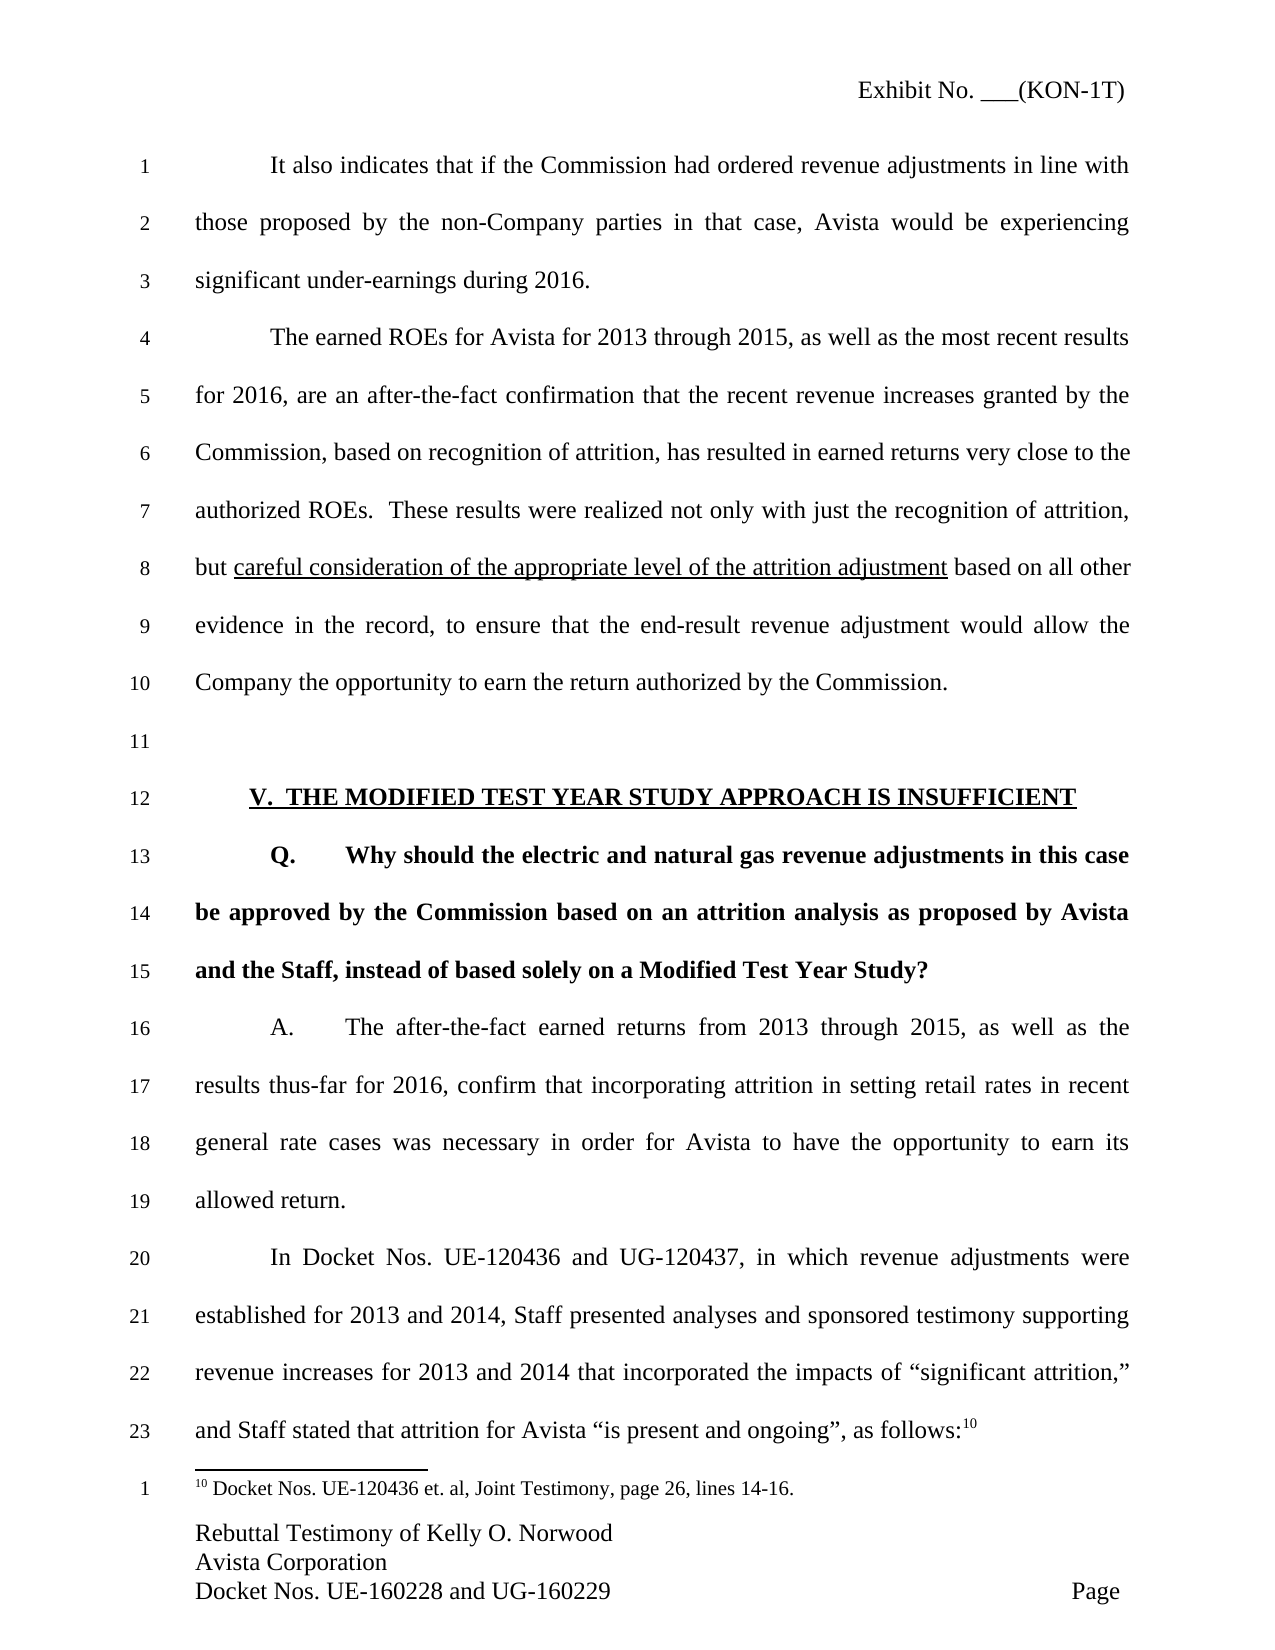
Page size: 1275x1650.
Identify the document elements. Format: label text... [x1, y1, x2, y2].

text V. THE MODIFIED TEST YEAR STUDY APPROACH IS INSUFFICIENT [195, 782, 1131, 811]
text It also indicates that if the Commission had ordered revenue adjustments in line with those proposed by the non-Company parties in that case, Avista would be experiencing significant under-earnings during 2016. [195, 150, 1131, 294]
text The earned ROEs for Avista for 2013 through 2015, as well as the most recent results for 2016, are an after-the-fact confirmation that the recent revenue increases granted by the Commission, based on recognition of attrition, has resulted in earned returns very close to the authorized ROEs. These results were realized not only with just the recognition of attrition, but careful consideration of the appropriate level of the attrition adjustment based on all other evidence in the record, to ensure that the end-result revenue adjustment would allow the Company the opportunity to earn the return authorized by the Commission. [195, 322, 1131, 696]
text A. The after-the-fact earned returns from 2013 through 2015, as well as the results thus-far for 2016, confirm that incorporating attrition in setting retail rates in recent general rate cases was necessary in order for Avista to have the opportunity to earn its allowed return. [195, 1012, 1131, 1214]
text In Docket Nos. UE-120436 and UG-120437, in which revenue adjustments were established for 2013 and 2014, Staff presented analyses and sponsored testimony supporting revenue increases for 2013 and 2014 that incorporated the impacts of “significant attrition,” and Staff stated that attrition for Avista “is present and ongoing”, as follows: [195, 1242, 1131, 1444]
text Q. Why should the electric and natural gas revenue adjustments in this case be approved by the Commission based on an attrition analysis as proposed by Avista and the Staff, instead of based solely on a Modified Test Year Study? [195, 840, 1131, 984]
